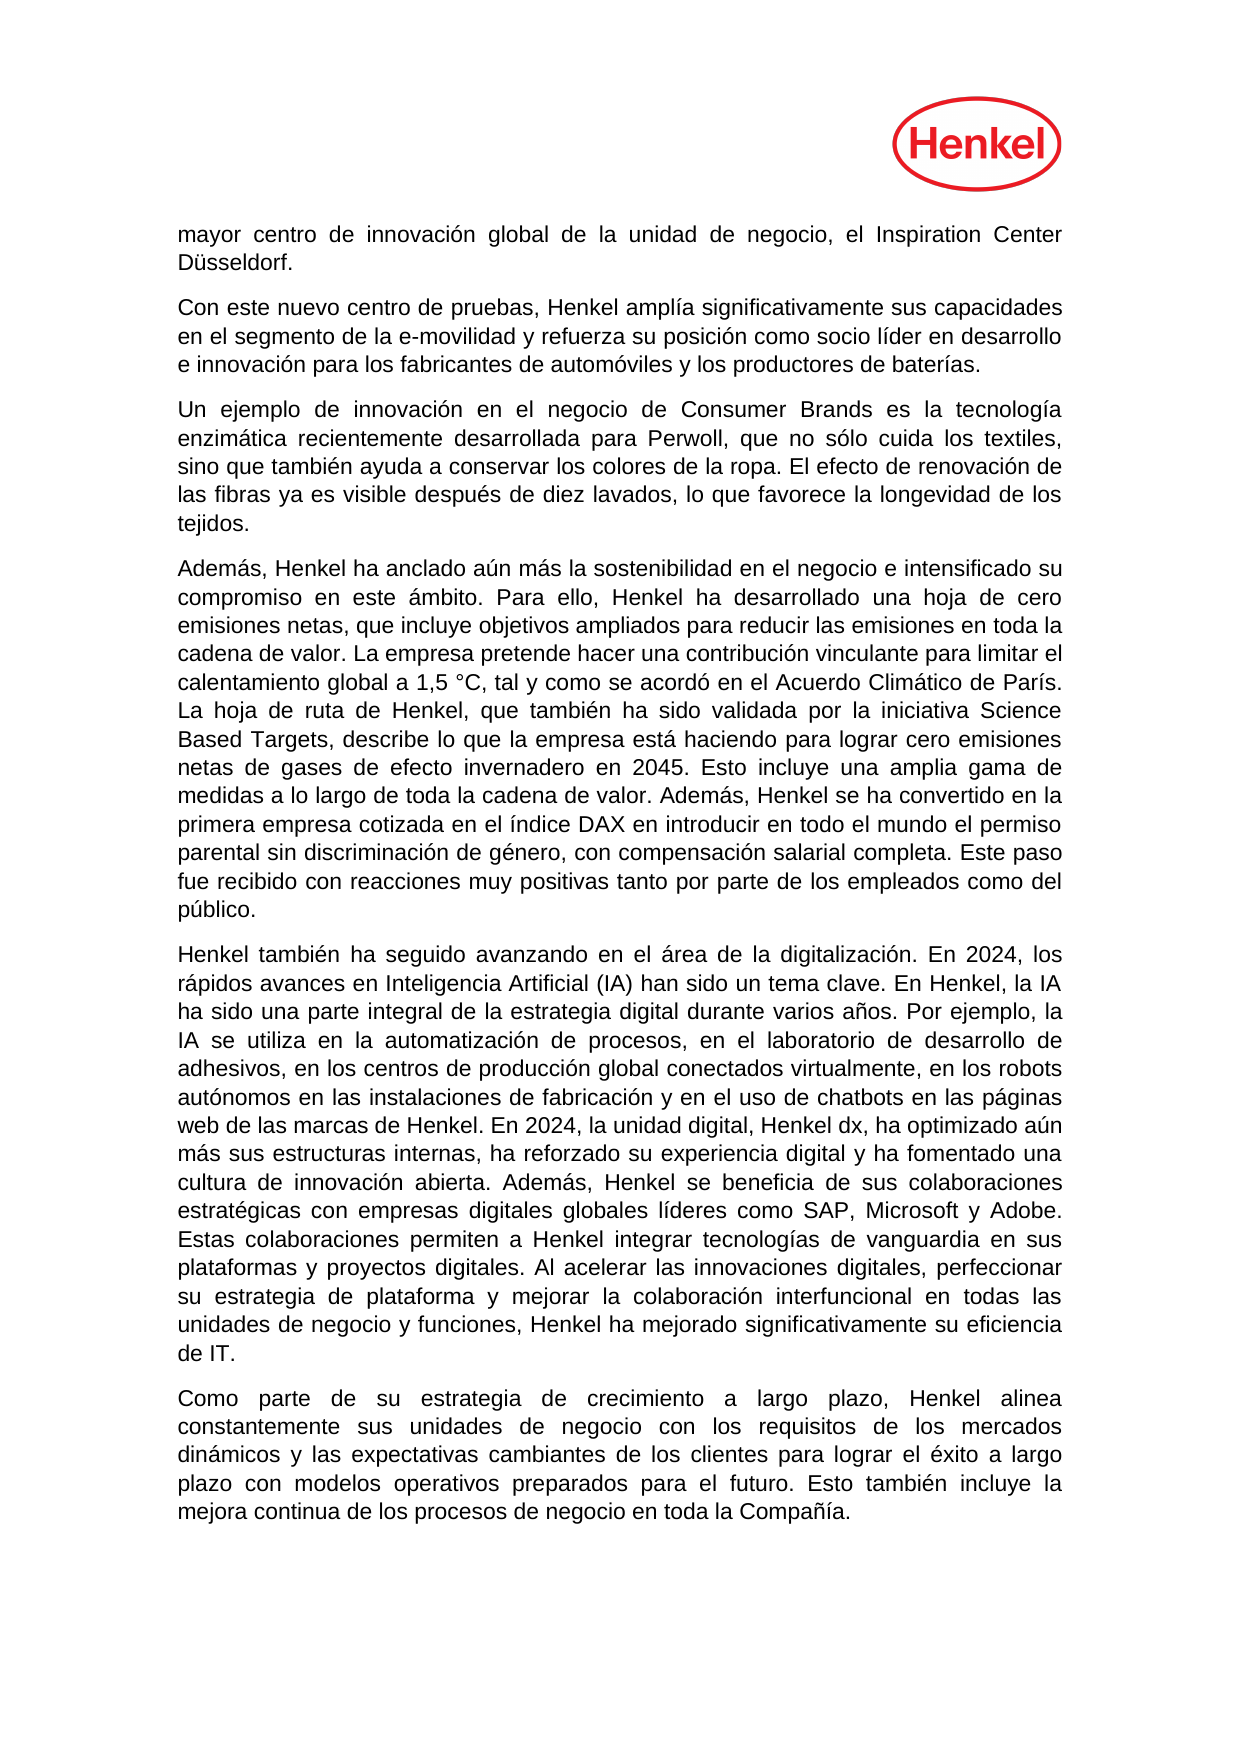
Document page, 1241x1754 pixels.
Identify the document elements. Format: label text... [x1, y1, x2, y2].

text Como parte de su estrategia de crecimiento a largo plazo, Henkel alinea constantemente sus unidades de negocio con los requisitos de los mercados dinámicos y las expectativas cambiantes de los clientes para lograr el éxito a largo plazo con modelos operativos preparados para el futuro. Esto también incluye la mejora continua de los procesos de negocio en toda la Compañía. [177, 1384, 1063, 1525]
text Con este nuevo centro de pruebas, Henkel amplía significativamente sus capacidades en el segmento de la e-movilidad y refuerza su posición como socio líder en desarrollo e innovación para los fabricantes de automóviles y los productores de baterías. [177, 294, 1063, 377]
picture [891, 95, 1062, 193]
text Henkel también ha seguido avanzando en el área de la digitalización. En 2024, los rápidos avances en Inteligencia Artificial (IA) han sido un tema clave. En Henkel, la IA ha sido una parte integral de la estrategia digital durante varios años. Por ejemplo, la IA se utiliza en la automatización de procesos, en el laboratorio de desarrollo de adhesivos, en los centros de producción global conectados virtualmente, en los robots autónomos en las instalaciones de fabricación y en el uso de chatbots en las páginas web de las marcas de Henkel. En 2024, la unidad digital, Henkel dx, ha optimizado aún más sus estructuras internas, ha reforzado su experiencia digital y ha fomentado una cultura de innovación abierta. Además, Henkel se beneficia de sus colaboraciones estratégicas con empresas digitales globales líderes como SAP, Microsoft y Adobe. Estas colaboraciones permiten a Henkel integrar tecnologías de vanguardia en sus plataformas y proyectos digitales. Al acelerar las innovaciones digitales, perfeccionar su estrategia de plataforma y mejorar la colaboración interfuncional en todas las unidades de negocio y funciones, Henkel ha mejorado significativamente su eficiencia de IT. [177, 941, 1063, 1366]
text Además, Henkel ha anclado aún más la sostenibilidad en el negocio e intensificado su compromiso en este ámbito. Para ello, Henkel ha desarrollado una hoja de cero emisiones netas, que incluye objetivos ampliados para reducir las emisiones en toda la cadena de valor. La empresa pretende hacer una contribución vinculante para limitar el calentamiento global a 1,5 °C, tal y como se acordó en el Acuerdo Climático de París. La hoja de ruta de Henkel, que también ha sido validada por la iniciativa Science Based Targets, describe lo que la empresa está haciendo para lograr cero emisiones netas de gases de efecto invernadero en 2045. Esto incluye una amplia gama de medidas a lo largo de toda la cadena de valor. Además, Henkel se ha convertido en la primera empresa cotizada en el índice DAX en introducir en todo el mundo el permiso parental sin discriminación de género, con compensación salarial completa. Este paso fue recibido con reacciones muy positivas tanto por parte de los empleados como del público. [177, 555, 1063, 923]
text Un ejemplo de innovación en el negocio de Consumer Brands es la tecnología enzimática recientemente desarrollada para Perwoll, que no sólo cuida los textiles, sino que también ayuda a conservar los colores de la ropa. El efecto de renovación de las fibras ya es visible después de diez lavados, lo que favorece la longevidad de los tejidos. [177, 396, 1063, 536]
